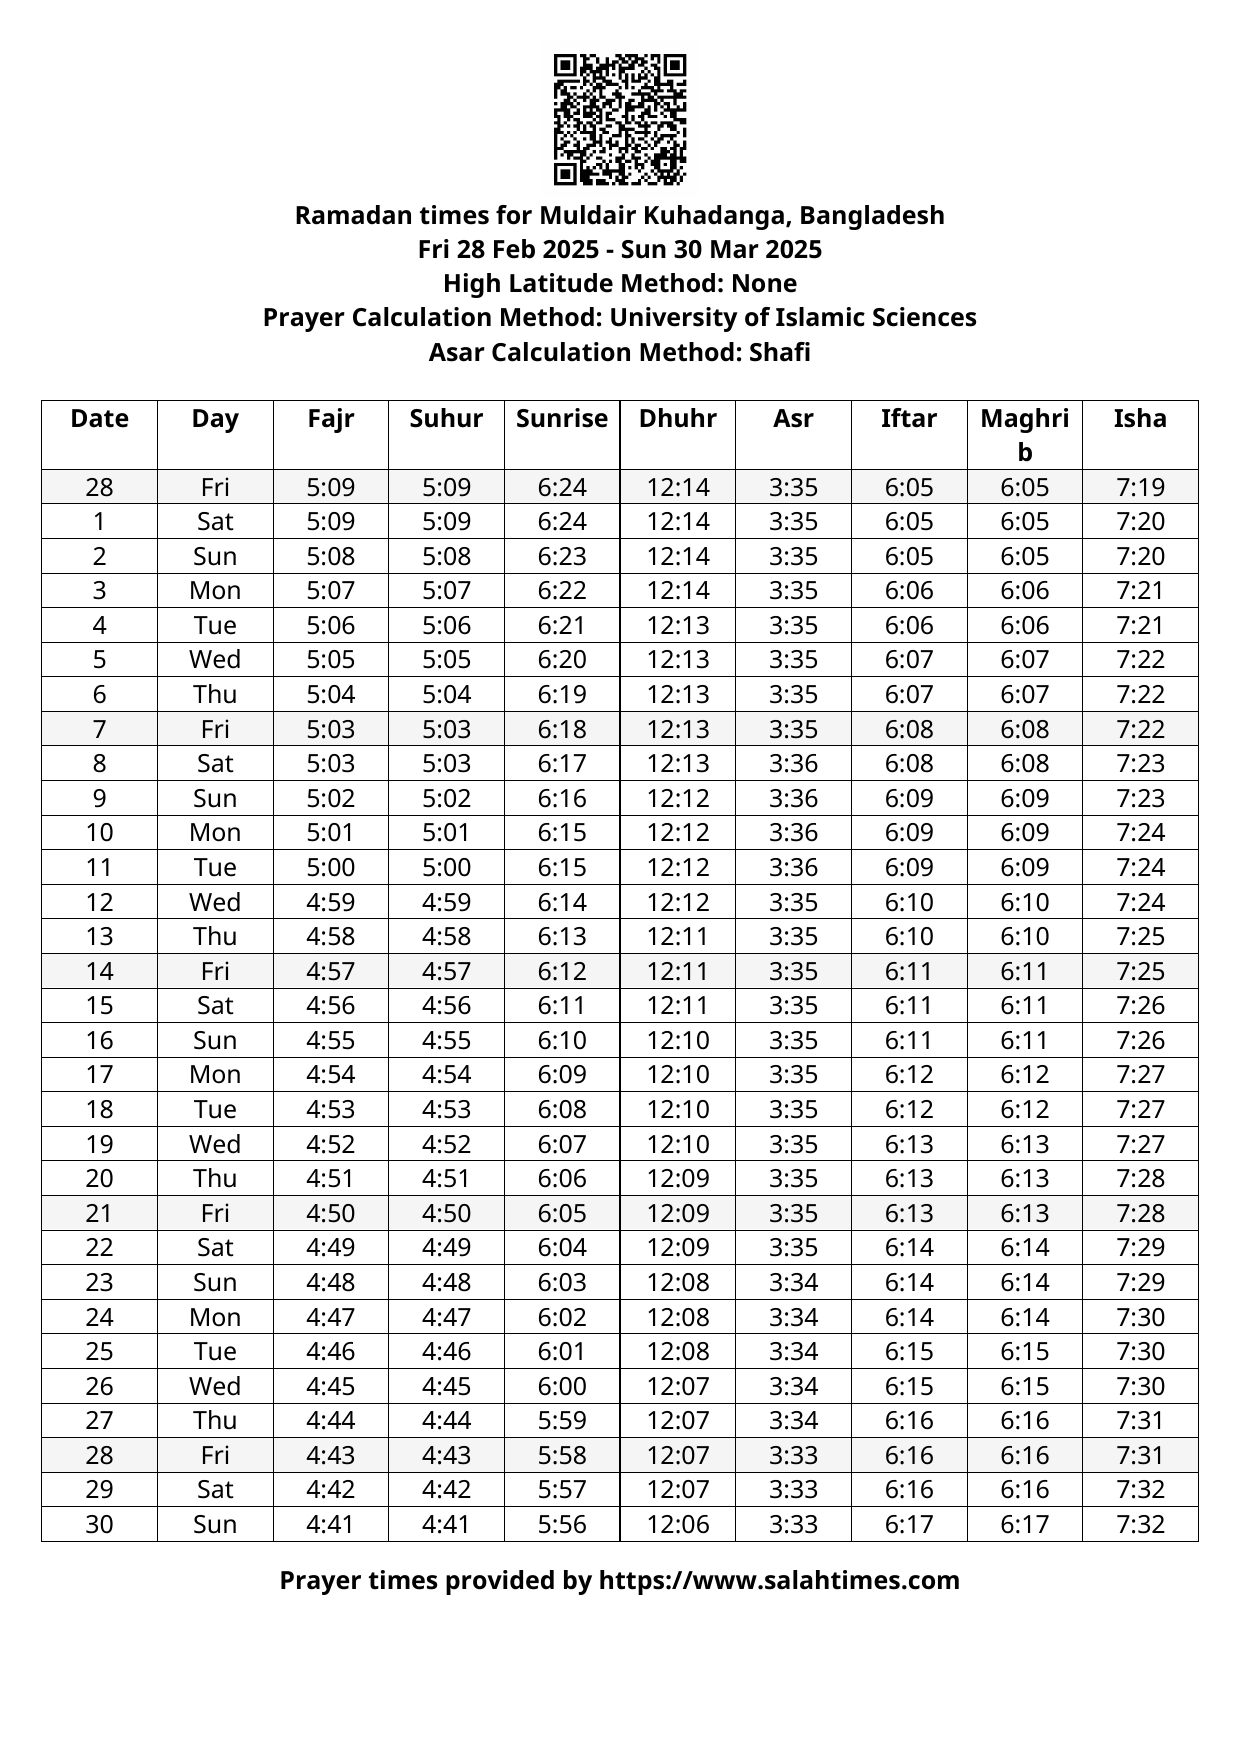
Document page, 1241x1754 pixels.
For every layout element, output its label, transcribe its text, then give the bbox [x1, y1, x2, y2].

table_cell 24 [42, 1300, 157, 1333]
table_cell 12:13 [621, 712, 735, 745]
table_cell 12:14 [621, 504, 735, 538]
table_cell 6:15 [505, 850, 619, 884]
table_cell 7:32 [1083, 1507, 1198, 1541]
table_cell 7 [42, 712, 157, 745]
table_cell 12:14 [621, 470, 735, 503]
table_cell 5:03 [389, 746, 504, 780]
table_cell 6:00 [505, 1369, 619, 1402]
table_cell 6:16 [505, 781, 619, 814]
table_cell Fri [158, 470, 273, 503]
table_cell 6:15 [505, 816, 619, 849]
table_cell 7:31 [1083, 1438, 1198, 1472]
table_cell 3:35 [736, 504, 851, 538]
table_cell 6:16 [852, 1404, 967, 1437]
table_cell 6:24 [505, 470, 619, 503]
table_cell 6:08 [968, 712, 1082, 745]
table_cell 4:46 [389, 1334, 504, 1368]
table_cell 7:25 [1083, 954, 1198, 987]
table_cell 5:58 [505, 1438, 619, 1472]
table_cell 5:59 [505, 1404, 619, 1437]
table_cell 6:14 [968, 1265, 1082, 1299]
table_cell 13 [42, 919, 157, 953]
table_cell 6:05 [505, 1196, 619, 1229]
table_cell 5:08 [389, 539, 504, 572]
table_cell 2 [42, 539, 157, 572]
table_cell 5:05 [389, 643, 504, 676]
table_cell 6:09 [505, 1058, 619, 1091]
table_cell 7:32 [1083, 1473, 1198, 1506]
table_cell 4:47 [274, 1300, 388, 1333]
table_cell 6:15 [852, 1369, 967, 1402]
table_cell 7:20 [1083, 504, 1198, 538]
table_cell Tue [158, 1334, 273, 1368]
table_cell 12:10 [621, 1058, 735, 1091]
table_cell 4:44 [274, 1404, 388, 1437]
table_cell 4:59 [389, 885, 504, 918]
table_cell Sat [158, 746, 273, 780]
table_cell 6:12 [505, 954, 619, 987]
table_cell 3:33 [736, 1438, 851, 1472]
table_cell Fri [158, 954, 273, 987]
table_cell 7:26 [1083, 989, 1198, 1022]
table_cell 7:28 [1083, 1196, 1198, 1229]
table_cell 6:06 [505, 1161, 619, 1195]
table_cell Wed [158, 885, 273, 918]
table_cell 5:04 [274, 677, 388, 711]
table_cell 6:05 [968, 504, 1082, 538]
table_cell 12:13 [621, 746, 735, 780]
table_cell 5:09 [274, 504, 388, 538]
table_cell 3:35 [736, 470, 851, 503]
table_cell 7:30 [1083, 1334, 1198, 1368]
table_cell 12:10 [621, 1127, 735, 1160]
table_cell 12:09 [621, 1231, 735, 1264]
table_cell 6:10 [968, 919, 1082, 953]
table_cell 12:09 [621, 1196, 735, 1229]
table_cell Tue [158, 1092, 273, 1126]
table_cell 12:09 [621, 1161, 735, 1195]
table_cell 5:04 [389, 677, 504, 711]
table_cell 5:09 [389, 504, 504, 538]
table_cell 23 [42, 1265, 157, 1299]
table_cell 4:53 [389, 1092, 504, 1126]
table_cell 10 [42, 816, 157, 849]
table_cell 30 [42, 1507, 157, 1541]
table_cell 6:16 [852, 1473, 967, 1506]
table_cell 5:08 [274, 539, 388, 572]
table_cell 5:03 [274, 746, 388, 780]
table_cell 3:36 [736, 781, 851, 814]
table_cell 4:49 [274, 1231, 388, 1264]
table_header Dhuhr [621, 401, 735, 469]
table_cell 4:56 [274, 989, 388, 1022]
table_cell 6:07 [505, 1127, 619, 1160]
table_cell 3:35 [736, 1161, 851, 1195]
table_cell Wed [158, 643, 273, 676]
table_cell 6:13 [852, 1161, 967, 1195]
table_cell 22 [42, 1231, 157, 1264]
table_cell 7:27 [1083, 1092, 1198, 1126]
table_cell 6:12 [968, 1058, 1082, 1091]
table_cell 6:13 [505, 919, 619, 953]
table_cell 12:07 [621, 1473, 735, 1506]
table_cell 4:57 [274, 954, 388, 987]
table_cell 3:36 [736, 746, 851, 780]
table_cell 6:10 [505, 1023, 619, 1057]
table_cell 4:59 [274, 885, 388, 918]
table_cell 17 [42, 1058, 157, 1091]
table_cell 6:07 [968, 677, 1082, 711]
table_cell 9 [42, 781, 157, 814]
table_header Fajr [274, 401, 388, 469]
table_cell 7:24 [1083, 816, 1198, 849]
table_cell 6:05 [852, 470, 967, 503]
table_cell 5:00 [274, 850, 388, 884]
table_cell 6:11 [968, 1023, 1082, 1057]
table_cell 3:35 [736, 954, 851, 987]
table_cell 6:09 [968, 816, 1082, 849]
table_cell 8 [42, 746, 157, 780]
table_cell 7:19 [1083, 470, 1198, 503]
table_cell 12:07 [621, 1404, 735, 1437]
table_cell 3:35 [736, 643, 851, 676]
table_cell 6:14 [505, 885, 619, 918]
table_cell 7:29 [1083, 1231, 1198, 1264]
table_cell 4:53 [274, 1092, 388, 1126]
table_cell 16 [42, 1023, 157, 1057]
table_cell 6:02 [505, 1300, 619, 1333]
table_cell 7:21 [1083, 574, 1198, 607]
table_cell 12:12 [621, 850, 735, 884]
table_cell Mon [158, 1058, 273, 1091]
table_cell 3:35 [736, 1023, 851, 1057]
table_cell 5:09 [274, 470, 388, 503]
table_cell 6:08 [505, 1092, 619, 1126]
table_cell Sat [158, 1231, 273, 1264]
table_cell 6:05 [968, 470, 1082, 503]
table_cell Mon [158, 816, 273, 849]
table_cell 6:15 [968, 1334, 1082, 1368]
table_cell 6:20 [505, 643, 619, 676]
table_cell 3:35 [736, 1127, 851, 1160]
table_cell 6:09 [852, 781, 967, 814]
table_cell 6:16 [968, 1438, 1082, 1472]
table_cell 12:11 [621, 989, 735, 1022]
table_cell 6:03 [505, 1265, 619, 1299]
picture [542, 41, 699, 198]
table_cell 3:35 [736, 539, 851, 572]
table_cell 12:10 [621, 1023, 735, 1057]
table_cell 6:11 [968, 989, 1082, 1022]
table_cell 3:35 [736, 574, 851, 607]
table_cell 5:03 [274, 712, 388, 745]
table_cell 4:58 [274, 919, 388, 953]
table_cell 4:57 [389, 954, 504, 987]
table_cell 4:49 [389, 1231, 504, 1264]
table_cell 6:16 [968, 1404, 1082, 1437]
table_cell 3:34 [736, 1300, 851, 1333]
table_cell Mon [158, 1300, 273, 1333]
table_cell Fri [158, 1196, 273, 1229]
table_cell 6:14 [852, 1300, 967, 1333]
table_cell 3:35 [736, 989, 851, 1022]
table_cell 4:55 [274, 1023, 388, 1057]
table_cell Sun [158, 539, 273, 572]
table_cell 6:10 [852, 919, 967, 953]
text Ramadan times for Muldair Kuhadanga, Bangladesh [42, 198, 1198, 232]
table_cell 6:24 [505, 504, 619, 538]
table_cell 5:02 [274, 781, 388, 814]
table_cell 6:11 [505, 989, 619, 1022]
table_cell 4:50 [389, 1196, 504, 1229]
text Asar Calculation Method: Shafi [42, 334, 1198, 368]
table_cell 6:14 [852, 1265, 967, 1299]
table_cell 3:34 [736, 1334, 851, 1368]
table_cell 4:50 [274, 1196, 388, 1229]
table_cell 6:07 [852, 643, 967, 676]
table_cell Fri [158, 1438, 273, 1472]
table_cell 12:11 [621, 954, 735, 987]
table_cell 20 [42, 1161, 157, 1195]
table_cell 27 [42, 1404, 157, 1437]
table_cell 7:21 [1083, 608, 1198, 642]
table_cell 6:12 [852, 1092, 967, 1126]
table_cell 4 [42, 608, 157, 642]
table_cell 6:11 [968, 954, 1082, 987]
table_cell 6:21 [505, 608, 619, 642]
table_cell 6:15 [852, 1334, 967, 1368]
table_cell 6:19 [505, 677, 619, 711]
table_cell 5:56 [505, 1507, 619, 1541]
text Prayer times provided by https://www.salahtimes.com [42, 1563, 1198, 1597]
table_cell 6:12 [968, 1092, 1082, 1126]
table_cell 5:02 [389, 781, 504, 814]
table_cell 7:29 [1083, 1265, 1198, 1299]
table_cell 6:18 [505, 712, 619, 745]
table_cell 12:13 [621, 677, 735, 711]
table_cell 3:34 [736, 1404, 851, 1437]
table_cell 4:43 [389, 1438, 504, 1472]
table_cell 26 [42, 1369, 157, 1402]
table_cell 6:07 [852, 677, 967, 711]
table_cell 3:35 [736, 1196, 851, 1229]
table_cell 12:12 [621, 781, 735, 814]
table_cell 18 [42, 1092, 157, 1126]
table_cell 6:14 [968, 1300, 1082, 1333]
table_cell 6:15 [968, 1369, 1082, 1402]
table_cell 6 [42, 677, 157, 711]
text Prayer Calculation Method: University of Islamic Sciences [42, 300, 1198, 334]
table_cell 4:52 [274, 1127, 388, 1160]
table_cell 7:26 [1083, 1023, 1198, 1057]
table_cell 7:22 [1083, 643, 1198, 676]
table_cell Sat [158, 504, 273, 538]
table_cell 3:35 [736, 1092, 851, 1126]
table_cell 5:07 [274, 574, 388, 607]
table_cell 5:06 [389, 608, 504, 642]
table_cell 28 [42, 470, 157, 503]
table_header Iftar [852, 401, 967, 469]
table_cell 5 [42, 643, 157, 676]
table_cell 6:17 [505, 746, 619, 780]
table_cell 3:33 [736, 1507, 851, 1541]
table_cell 6:22 [505, 574, 619, 607]
table_cell 4:51 [389, 1161, 504, 1195]
table_cell 6:05 [852, 539, 967, 572]
table_cell 12:13 [621, 608, 735, 642]
table_cell Thu [158, 677, 273, 711]
table_cell 4:58 [389, 919, 504, 953]
table_cell 12:10 [621, 1092, 735, 1126]
table_cell 3:35 [736, 1231, 851, 1264]
table_cell 4:41 [389, 1507, 504, 1541]
table_cell 12:14 [621, 574, 735, 607]
table_cell Sat [158, 989, 273, 1022]
table_cell 7:30 [1083, 1369, 1198, 1402]
table_cell 6:13 [968, 1196, 1082, 1229]
table_cell 6:11 [852, 954, 967, 987]
table_cell 6:14 [852, 1231, 967, 1264]
table_cell 6:05 [968, 539, 1082, 572]
table_cell 12:13 [621, 643, 735, 676]
table_cell 6:06 [852, 608, 967, 642]
table_cell 28 [42, 1438, 157, 1472]
table_cell 7:27 [1083, 1058, 1198, 1091]
table_cell 4:42 [274, 1473, 388, 1506]
table_cell 4:56 [389, 989, 504, 1022]
table_cell 6:06 [852, 574, 967, 607]
table_cell 6:13 [852, 1196, 967, 1229]
table_cell 4:54 [389, 1058, 504, 1091]
table_cell Sun [158, 1265, 273, 1299]
table_cell 1 [42, 504, 157, 538]
table_cell 3:35 [736, 608, 851, 642]
table_cell 6:08 [968, 746, 1082, 780]
table_cell 4:55 [389, 1023, 504, 1057]
table_cell 6:08 [852, 746, 967, 780]
table_cell 12:11 [621, 919, 735, 953]
table_cell 6:10 [852, 885, 967, 918]
table_cell Thu [158, 919, 273, 953]
table_cell 12:08 [621, 1334, 735, 1368]
table_cell 21 [42, 1196, 157, 1229]
table_cell Tue [158, 608, 273, 642]
table_cell 6:09 [968, 850, 1082, 884]
table_cell 5:57 [505, 1473, 619, 1506]
table_cell 6:06 [968, 608, 1082, 642]
table_cell 29 [42, 1473, 157, 1506]
table_cell Sun [158, 1507, 273, 1541]
table_cell 4:42 [389, 1473, 504, 1506]
table_cell 25 [42, 1334, 157, 1368]
table_header Sunrise [505, 401, 619, 469]
table_cell Thu [158, 1404, 273, 1437]
table_cell 6:09 [852, 850, 967, 884]
table_cell Wed [158, 1127, 273, 1160]
text Fri 28 Feb 2025 - Sun 30 Mar 2025 [42, 232, 1198, 266]
table_cell 6:14 [968, 1231, 1082, 1264]
table_cell 4:46 [274, 1334, 388, 1368]
table_cell 4:51 [274, 1161, 388, 1195]
table_cell 4:45 [274, 1369, 388, 1402]
table_cell 5:01 [274, 816, 388, 849]
table_cell Sat [158, 1473, 273, 1506]
table_cell 12 [42, 885, 157, 918]
table_cell Tue [158, 850, 273, 884]
table_cell 7:24 [1083, 850, 1198, 884]
table_header Isha [1083, 401, 1198, 469]
table_cell 5:06 [274, 608, 388, 642]
table_cell 6:09 [968, 781, 1082, 814]
table_cell 6:17 [852, 1507, 967, 1541]
table_cell 7:31 [1083, 1404, 1198, 1437]
table_cell Wed [158, 1369, 273, 1402]
table_cell 6:16 [968, 1473, 1082, 1506]
table_cell 4:44 [389, 1404, 504, 1437]
table_cell 14 [42, 954, 157, 987]
table_cell 3:35 [736, 919, 851, 953]
table_cell 5:09 [389, 470, 504, 503]
table_cell 3:35 [736, 677, 851, 711]
table_cell 6:09 [852, 816, 967, 849]
table_cell 3:35 [736, 1058, 851, 1091]
table_header Asr [736, 401, 851, 469]
text High Latitude Method: None [42, 266, 1198, 300]
table_cell 7:23 [1083, 781, 1198, 814]
table_cell 12:14 [621, 539, 735, 572]
table_cell 3:36 [736, 816, 851, 849]
table_cell 6:10 [968, 885, 1082, 918]
table_cell 6:13 [852, 1127, 967, 1160]
table_cell 5:07 [389, 574, 504, 607]
table_cell 7:25 [1083, 919, 1198, 953]
table_header Suhur [389, 401, 504, 469]
table_header Day [158, 401, 273, 469]
table_cell 19 [42, 1127, 157, 1160]
table_cell 7:28 [1083, 1161, 1198, 1195]
table_cell 12:07 [621, 1438, 735, 1472]
table_cell 6:07 [968, 643, 1082, 676]
table_cell 6:06 [968, 574, 1082, 607]
table_cell 7:22 [1083, 712, 1198, 745]
table_cell 5:00 [389, 850, 504, 884]
table_cell 3:34 [736, 1265, 851, 1299]
table_cell 4:41 [274, 1507, 388, 1541]
table_cell 4:43 [274, 1438, 388, 1472]
table_cell 6:23 [505, 539, 619, 572]
table_cell 6:01 [505, 1334, 619, 1368]
table_cell Fri [158, 712, 273, 745]
table_cell 7:23 [1083, 746, 1198, 780]
table_cell 3:35 [736, 712, 851, 745]
table_cell 12:08 [621, 1265, 735, 1299]
table_cell 7:20 [1083, 539, 1198, 572]
table_cell 15 [42, 989, 157, 1022]
table_cell Thu [158, 1161, 273, 1195]
table_cell 12:12 [621, 885, 735, 918]
table_cell 5:01 [389, 816, 504, 849]
table_cell 6:04 [505, 1231, 619, 1264]
table_cell 6:11 [852, 1023, 967, 1057]
table_cell 4:47 [389, 1300, 504, 1333]
table_cell 4:54 [274, 1058, 388, 1091]
table_cell 6:11 [852, 989, 967, 1022]
table_cell 7:22 [1083, 677, 1198, 711]
table_cell 11 [42, 850, 157, 884]
table_cell 3:34 [736, 1369, 851, 1402]
table_cell 4:48 [274, 1265, 388, 1299]
table_cell 5:03 [389, 712, 504, 745]
table_cell 6:13 [968, 1161, 1082, 1195]
table_cell 6:13 [968, 1127, 1082, 1160]
table_cell Sun [158, 781, 273, 814]
table_cell 4:52 [389, 1127, 504, 1160]
table_cell 4:45 [389, 1369, 504, 1402]
table_cell 12:08 [621, 1300, 735, 1333]
table_cell 3 [42, 574, 157, 607]
table_cell 12:07 [621, 1369, 735, 1402]
table_cell 6:16 [852, 1438, 967, 1472]
table_cell 3:33 [736, 1473, 851, 1506]
table_cell 6:05 [852, 504, 967, 538]
table_cell 4:48 [389, 1265, 504, 1299]
table_cell 5:05 [274, 643, 388, 676]
table_cell 7:24 [1083, 885, 1198, 918]
table_cell 7:30 [1083, 1300, 1198, 1333]
table_cell Sun [158, 1023, 273, 1057]
table_cell 3:36 [736, 850, 851, 884]
table_cell 3:35 [736, 885, 851, 918]
table_header Maghrib [968, 401, 1082, 469]
table_cell 6:12 [852, 1058, 967, 1091]
table_cell Mon [158, 574, 273, 607]
table_cell 6:08 [852, 712, 967, 745]
table_cell 6:17 [968, 1507, 1082, 1541]
table_header Date [42, 401, 157, 469]
table_cell 7:27 [1083, 1127, 1198, 1160]
table_cell 12:06 [621, 1507, 735, 1541]
table_cell 12:12 [621, 816, 735, 849]
